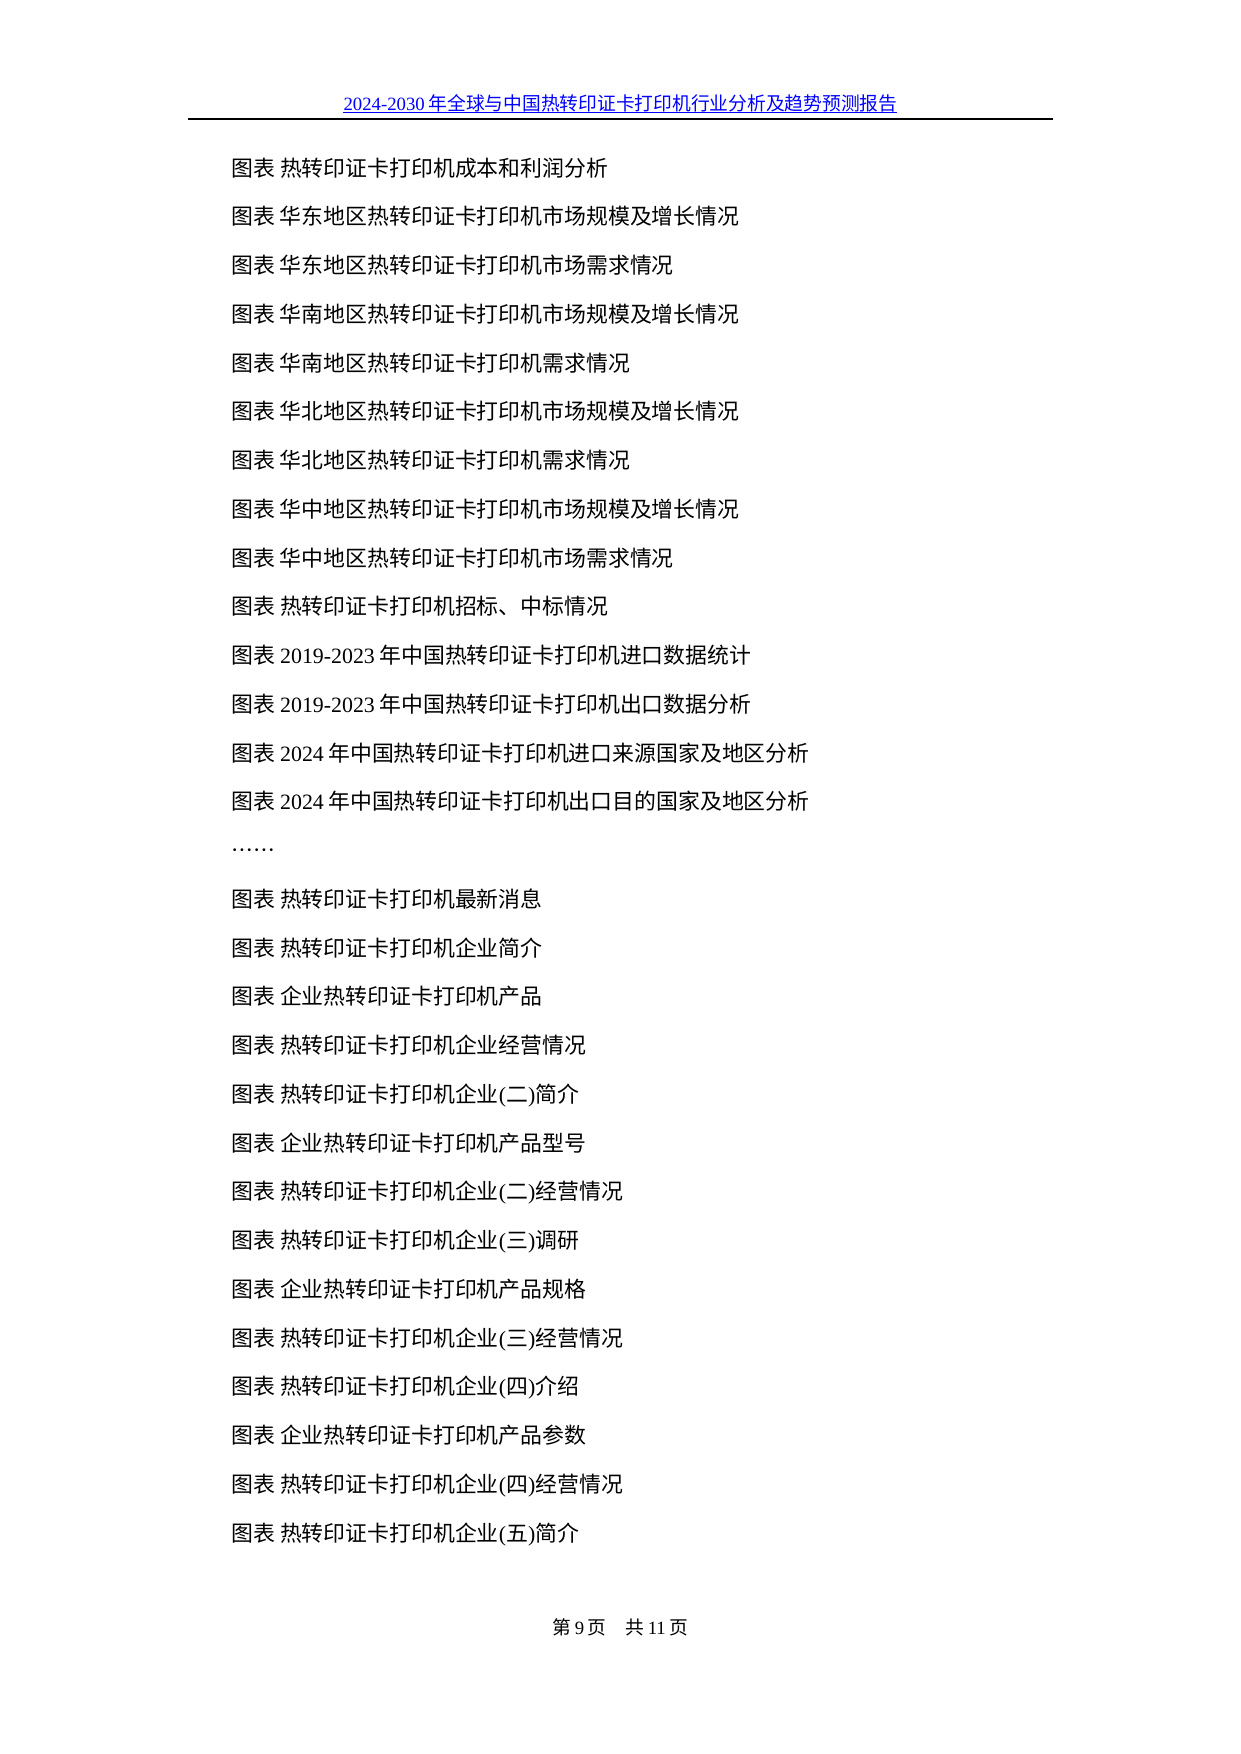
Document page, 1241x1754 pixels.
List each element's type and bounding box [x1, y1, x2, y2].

text [187, 150, 1053, 1548]
